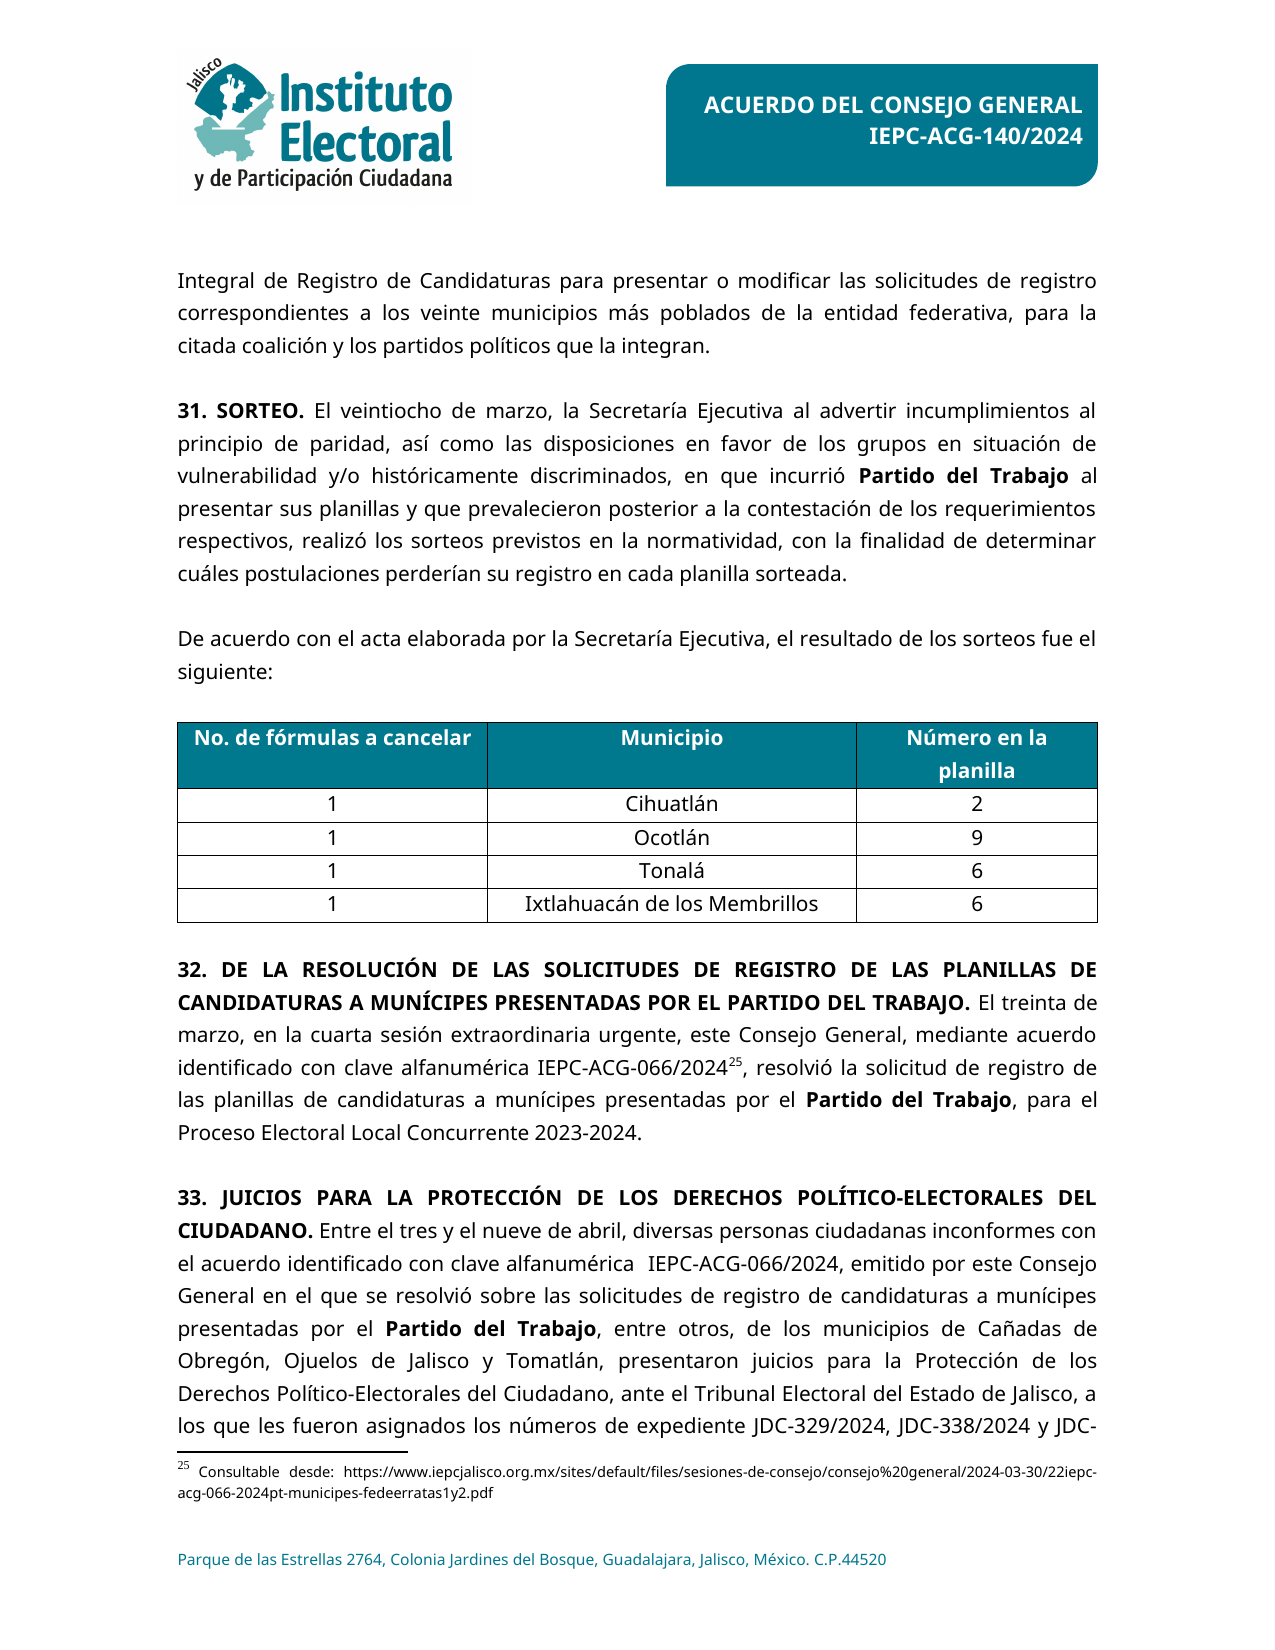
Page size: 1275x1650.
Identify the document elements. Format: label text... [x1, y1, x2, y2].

picture [177, 47, 473, 206]
table_header Municipio [488, 723, 856, 788]
table_cell Tonalá [488, 856, 856, 888]
table_cell 9 [857, 823, 1097, 855]
table_cell 1 [178, 856, 487, 888]
table_cell 2 [857, 789, 1097, 822]
table_cell 6 [857, 889, 1097, 922]
table_cell 6 [857, 856, 1097, 888]
table_cell 1 [178, 823, 487, 855]
table_cell Ocotlán [488, 823, 856, 855]
text 31. SORTEO. El veintiocho de marzo, la Secretaría Ejecutiva al advertir incumplimientos al principio de paridad, así como las disposiciones en favor de los grupos en situación de vulnerabilidad y/o históricamente discriminados, en que incurrió Partido del Trabajo al presentar sus planillas y que prevalecieron posterior a la contestación de los requerimientos respectivos, realizó los sorteos previstos en la normatividad, con la finalidad de determinar cuáles postulaciones perderían su registro en cada planilla sorteada. [177, 396, 1098, 588]
table_header No. de fórmulas a cancelar [178, 723, 487, 788]
table_cell 1 [178, 889, 487, 922]
table_header Número en la planilla [857, 723, 1097, 788]
text 32. DE LA RESOLUCIÓN DE LAS SOLICITUDES DE REGISTRO DE LAS PLANILLAS DE CANDIDATURAS A MUNÍCIPES PRESENTADAS POR EL PARTIDO DEL TRABAJO. El treinta de marzo, en la cuarta sesión extraordinaria urgente, este Consejo General, mediante acuerdo identificado con clave alfanumérica IEPC-ACG-066/2024, resolvió la solicitud de registro de las planillas de candidaturas a munícipes presentadas por el Partido del Trabajo, para el Proceso Electoral Local Concurrente 2023-2024. [177, 955, 1098, 1147]
table_cell Cihuatlán [488, 789, 856, 822]
table_cell Ixtlahuacán de los Membrillos [488, 889, 856, 922]
text De acuerdo con el acta elaborada por la Secretaría Ejecutiva, el resultado de los sorteos fue el siguiente: [177, 624, 1098, 686]
table_cell 1 [178, 789, 487, 822]
